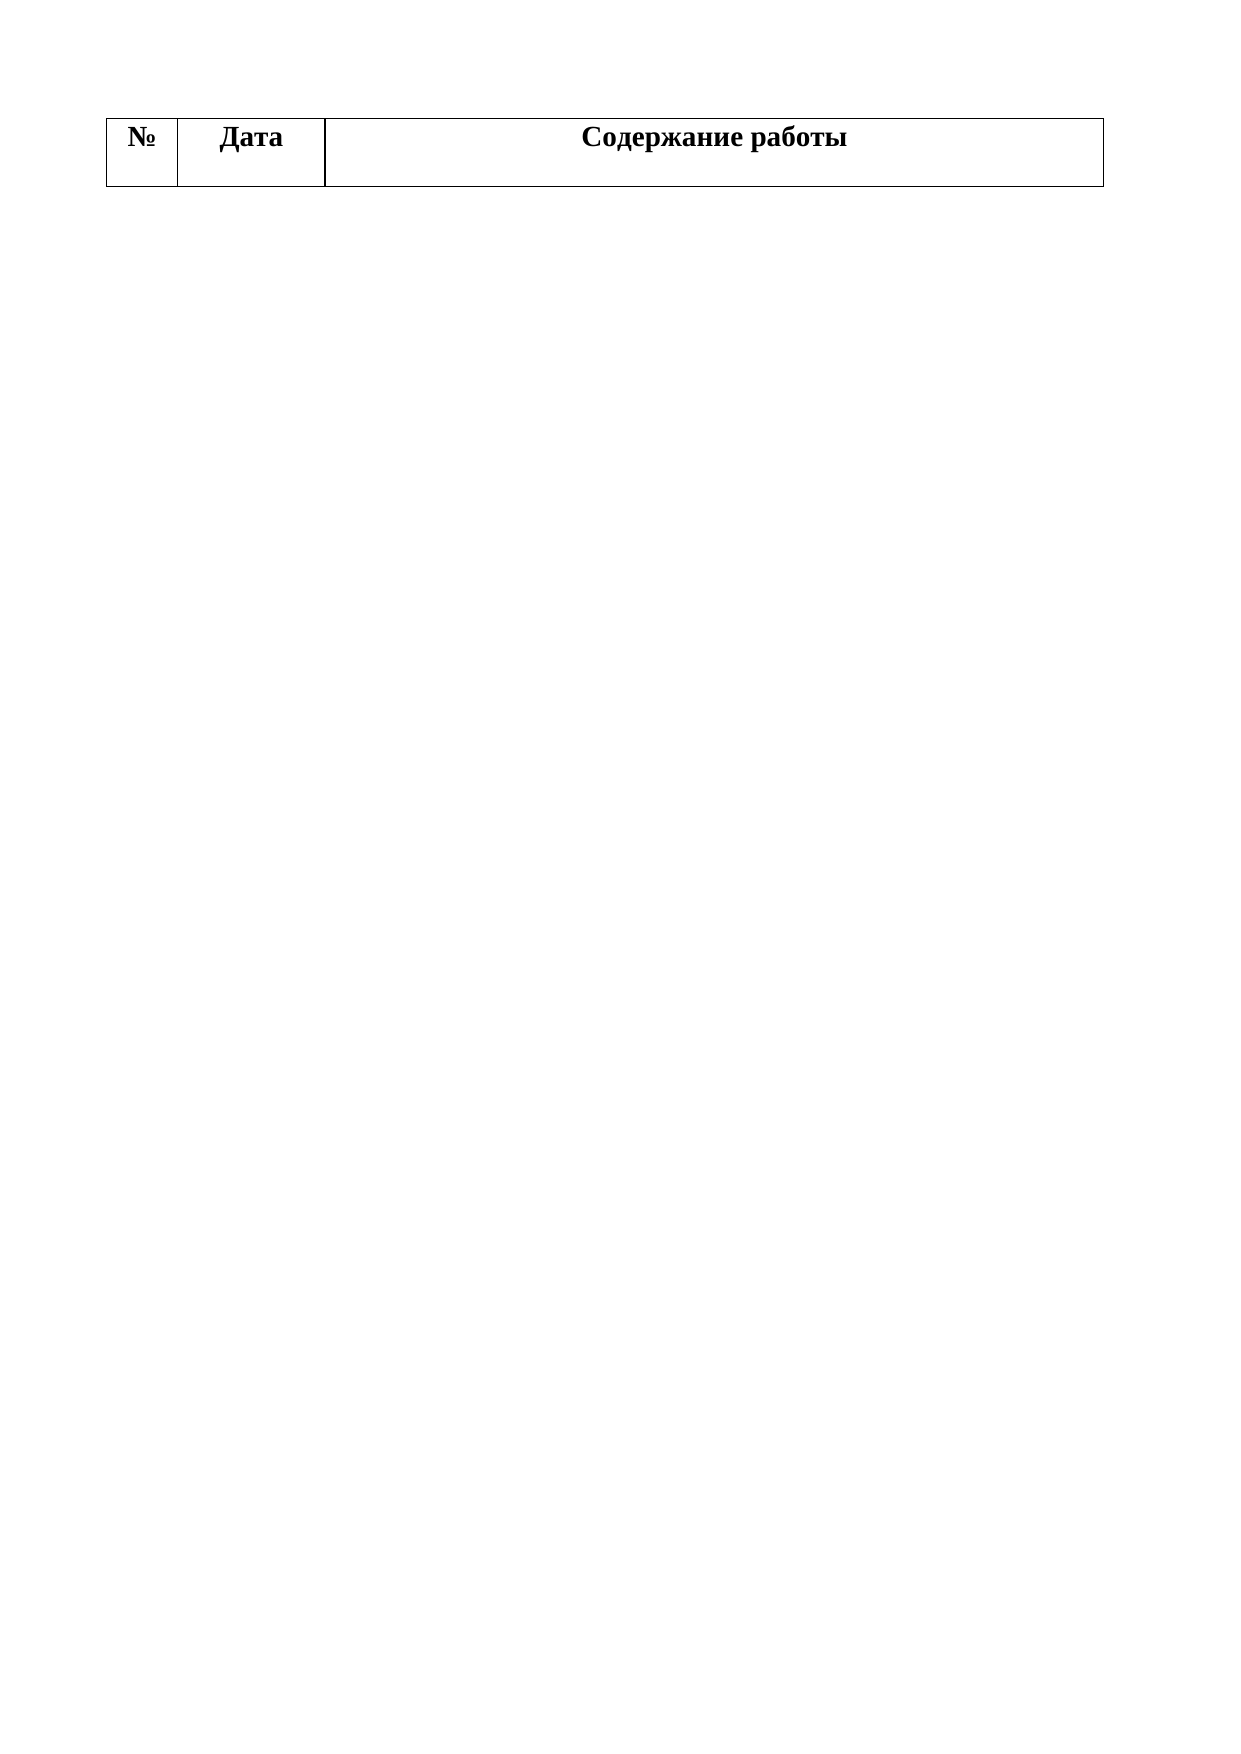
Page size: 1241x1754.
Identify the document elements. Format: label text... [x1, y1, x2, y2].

table_header Содержание работы [326, 119, 1103, 186]
table_header Дата [178, 119, 324, 186]
table_header № [107, 119, 177, 186]
